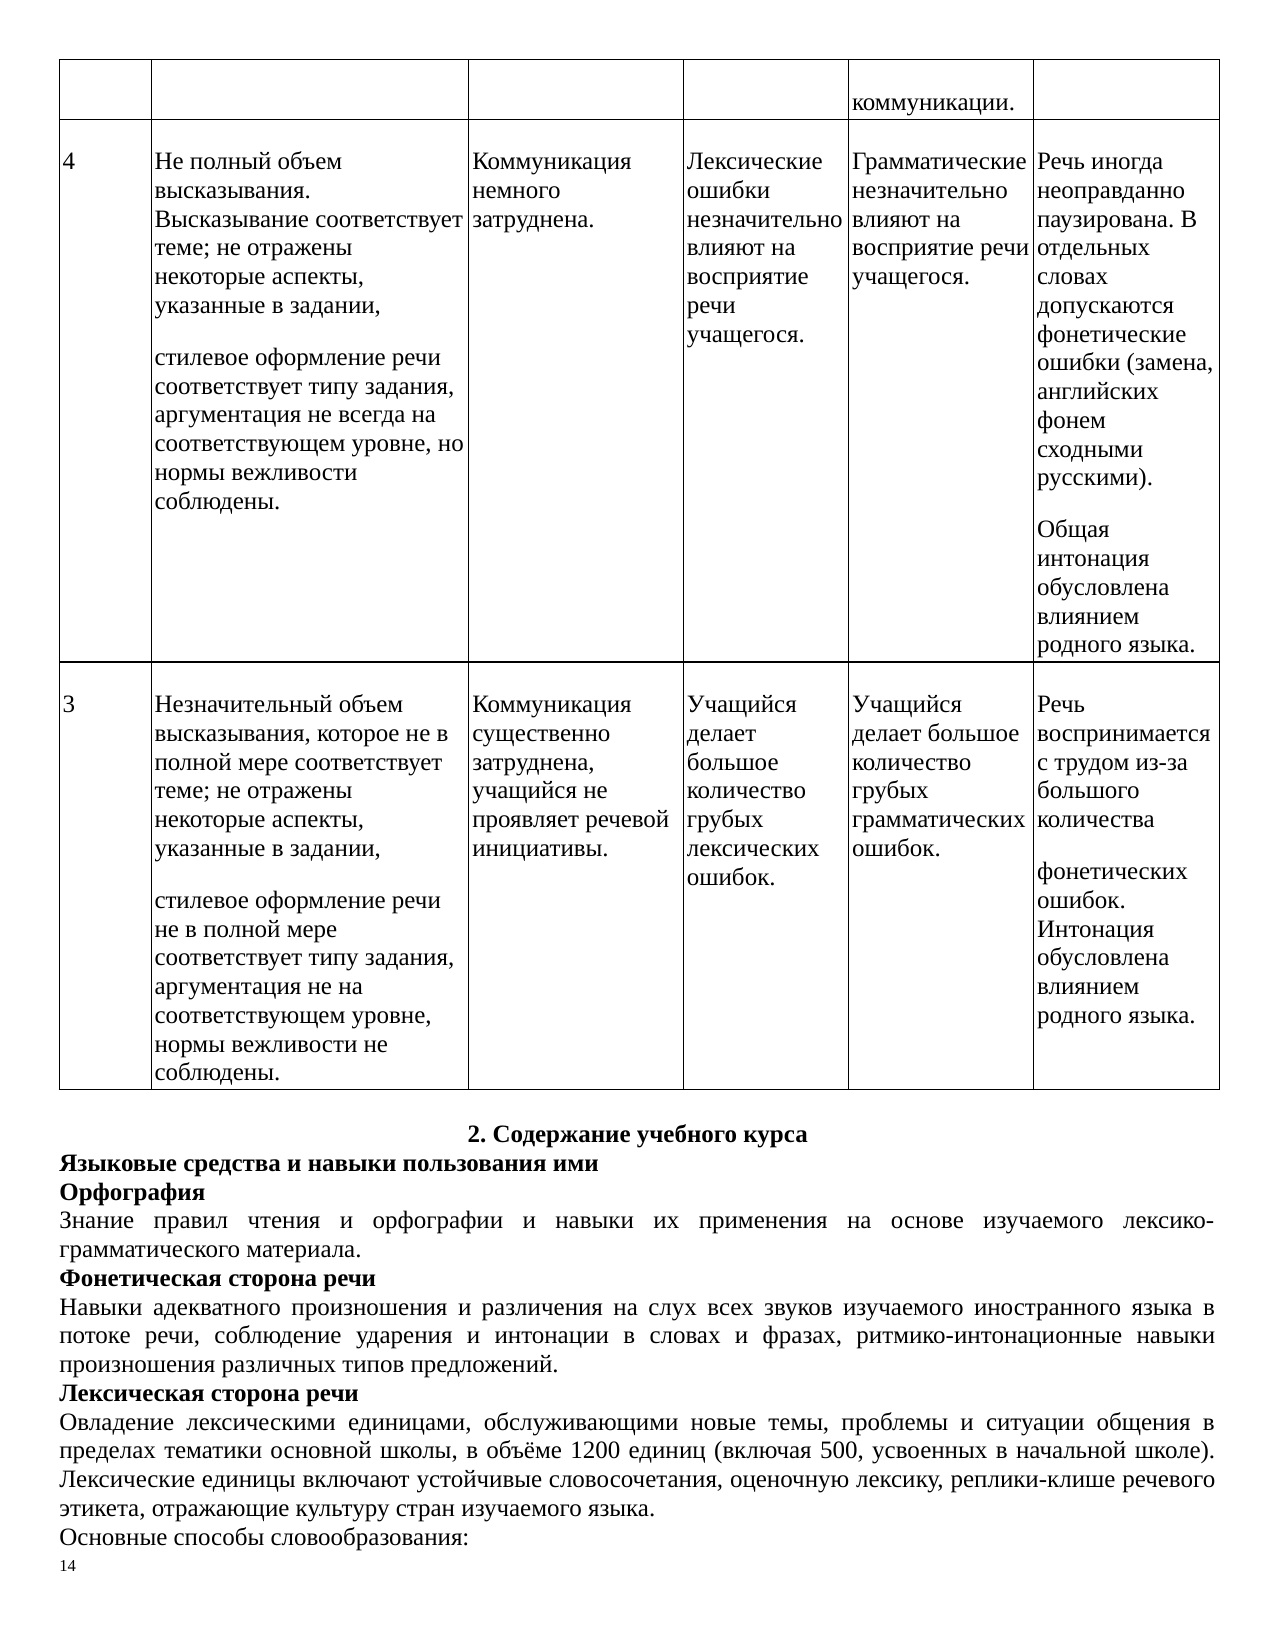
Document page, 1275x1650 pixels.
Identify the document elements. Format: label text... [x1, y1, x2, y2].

table_cell 3 [60, 663, 151, 1089]
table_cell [469, 60, 683, 118]
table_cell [684, 60, 848, 118]
text Навыки адекватного произношения и различения на слух всех звуков изучаемого иностранного языка в потоке речи, соблюдение ударения и интонации в словах и фразах, ритмико-интонационные навыки произношения различных типов предложений. [59, 1292, 1216, 1378]
table_cell Коммуникация существенно затруднена, учащийся не проявляет речевой инициативы. [469, 663, 683, 1089]
table_cell Учащийся делает большое количество грубых лексических ошибок. [684, 663, 848, 1089]
table_cell Не полный объем высказывания. Высказывание соответствует теме; не отражены некоторые аспекты, указанные в задании, стилевое оформление речи соответствует типу задания, аргументация не всегда на соответствующем уровне, но нормы вежливости соблюдены. [152, 120, 468, 661]
text Основные способы словообразования: [59, 1522, 1216, 1550]
text Орфография [59, 1177, 1216, 1205]
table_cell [152, 60, 468, 118]
table_cell Речь иногда неоправданно паузирована. В отдельных словах допускаются фонетические ошибки (замена, английских фонем сходными русскими). Общая интонация обусловлена влиянием родного языка. [1034, 120, 1219, 661]
table_cell Лексические ошибки незначительно влияют на восприятие речи учащегося. [684, 120, 848, 661]
table_cell Незначительный объем высказывания, которое не в полной мере соответствует теме; не отражены некоторые аспекты, указанные в задании, стилевое оформление речи не в полной мере соответствует типу задания, аргументация не на соответствующем уровне, нормы вежливости не соблюдены. [152, 663, 468, 1089]
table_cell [1034, 60, 1219, 118]
table_cell Учащийся делает большое количество грубых грамматических ошибок. [849, 663, 1033, 1089]
text Овладение лексическими единицами, обслуживающими новые темы, проблемы и ситуации общения в пределах тематики основной школы, в объёме 1200 единиц (включая 500, усвоенных в начальной школе). Лексические единицы включают устойчивые словосочетания, оценочную лексику, реплики-клише речевого этикета, отражающие культуру стран изучаемого языка. [59, 1407, 1216, 1522]
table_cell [849, 60, 1033, 118]
table_cell 5 [60, 60, 151, 118]
table_cell Речь воспринимается с трудом из-за большого количества фонетических ошибок. Интонация обусловлена влиянием родного языка. [1034, 663, 1219, 1089]
table_cell 4 [60, 120, 151, 661]
text Знание правил чтения и орфографии и навыки их применения на основе изучаемого лексико-грамматического материала. [59, 1205, 1216, 1263]
text Языковые средства и навыки пользования ими [59, 1148, 1216, 1177]
text 2. Содержание учебного курса [59, 1119, 1216, 1148]
table_cell Грамматические незначительно влияют на восприятие речи учащегося. [849, 120, 1033, 661]
text Фонетическая сторона речи [59, 1263, 1216, 1292]
text Лексическая сторона речи [59, 1378, 1216, 1407]
table_cell Коммуникация немного затруднена. [469, 120, 683, 661]
